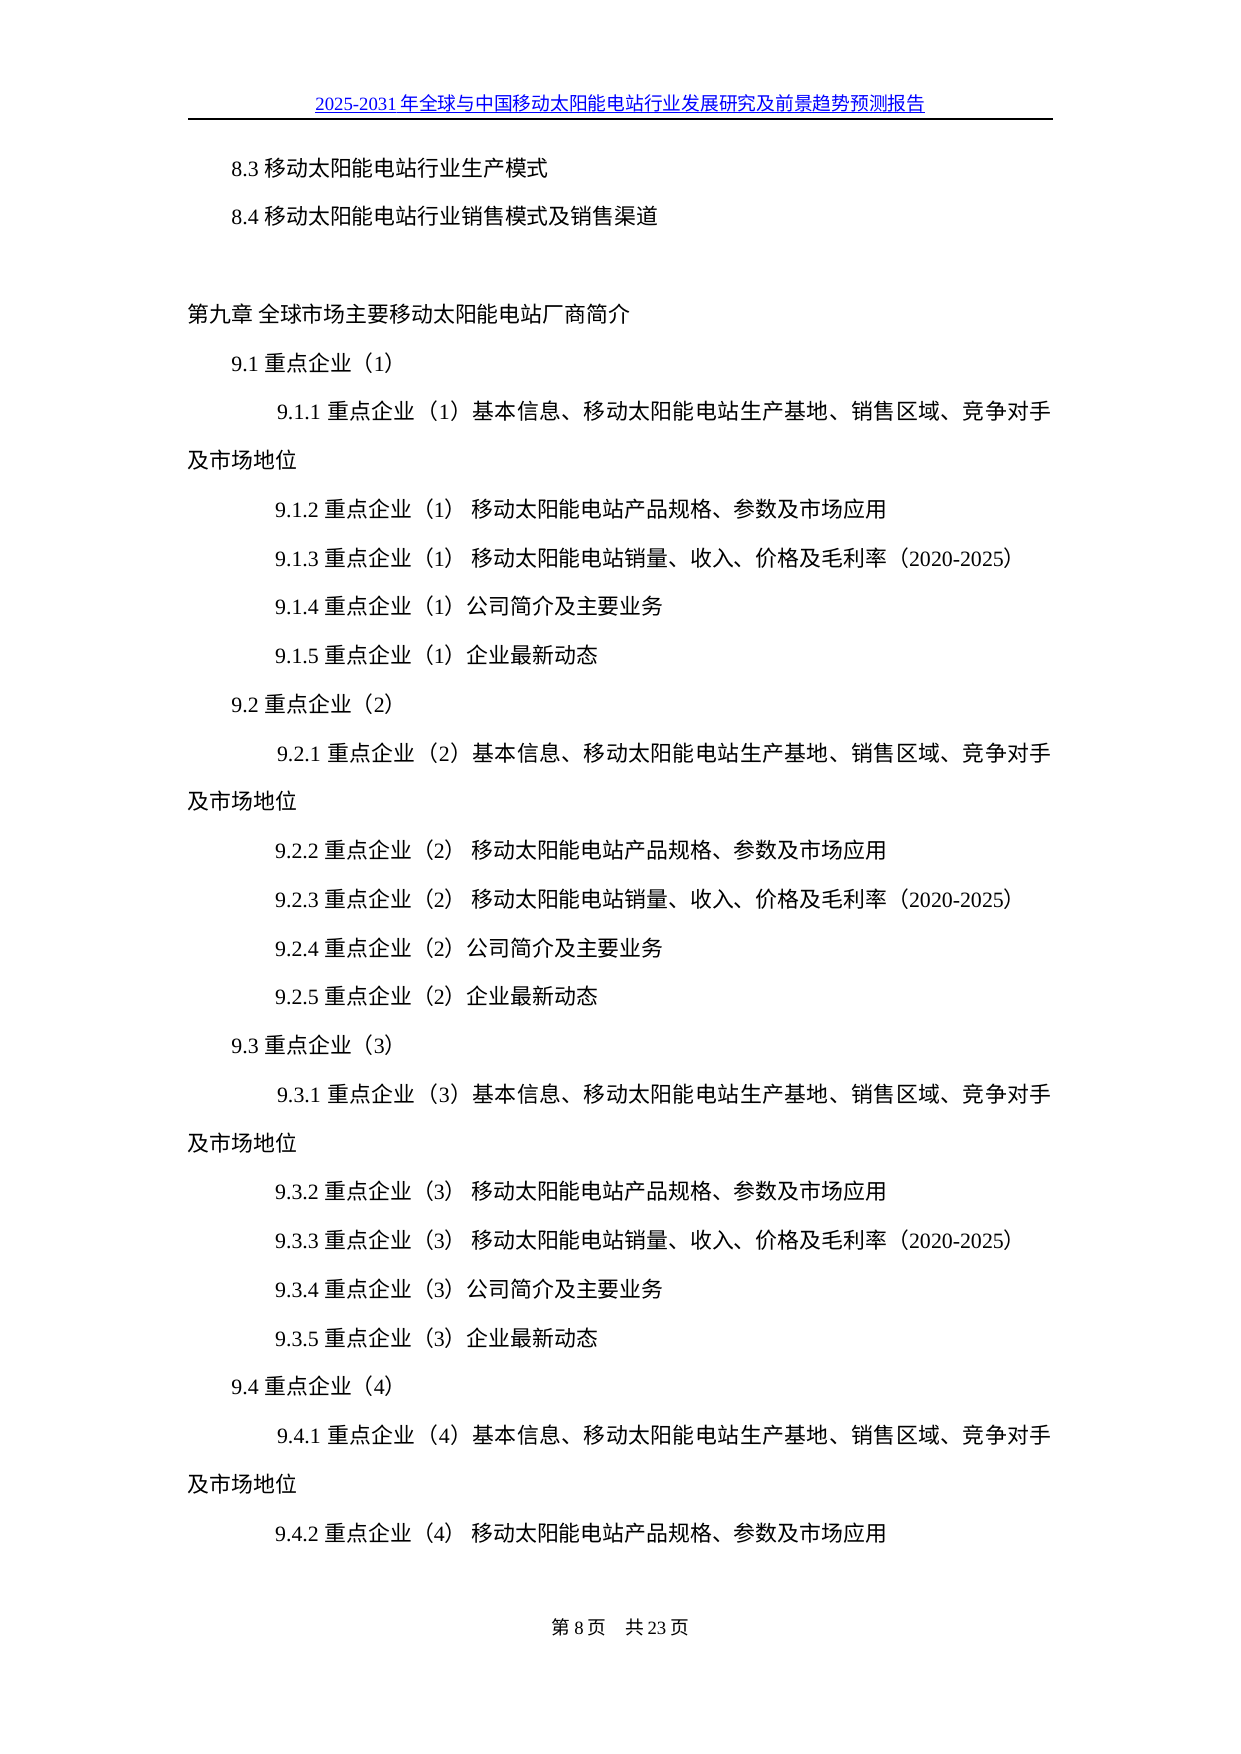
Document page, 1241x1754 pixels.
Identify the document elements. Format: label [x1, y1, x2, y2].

text [187, 150, 1053, 1548]
